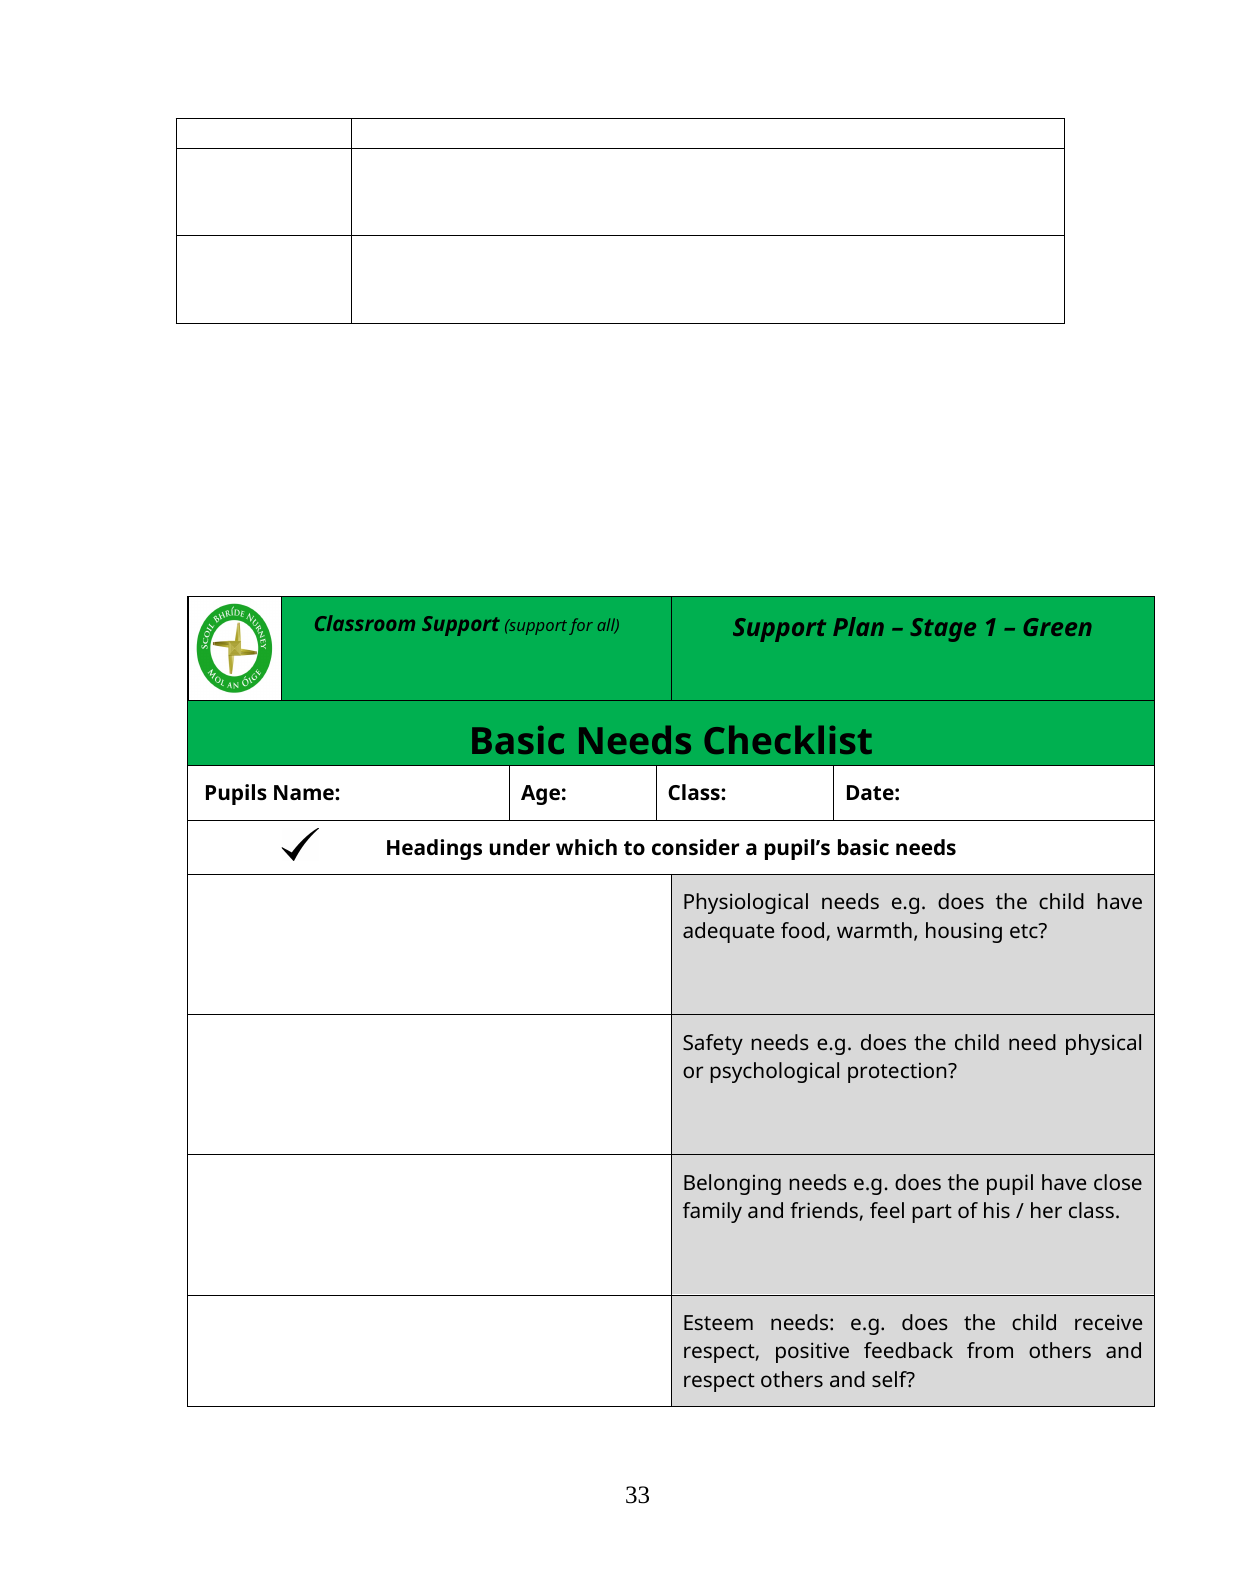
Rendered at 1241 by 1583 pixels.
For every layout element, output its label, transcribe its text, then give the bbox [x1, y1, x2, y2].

table_cell Pupils Name: [188, 766, 509, 819]
table_cell Physiological needs e.g. does the child have adequate food, warmth, housing etc? [672, 875, 1154, 1014]
table_cell [352, 149, 1064, 235]
table_cell [177, 119, 351, 148]
table_cell [352, 236, 1064, 322]
table_header Classroom Support (support for all) [282, 597, 671, 700]
table_cell Age: [510, 766, 656, 819]
table_cell [188, 1015, 671, 1154]
table_cell [177, 236, 351, 322]
table_cell [188, 875, 671, 1014]
table_cell Belonging needs e.g. does the pupil have close family and friends, feel part of his / her class. [672, 1155, 1154, 1294]
table_cell Date: [834, 766, 1154, 819]
picture [189, 597, 281, 700]
table_cell [352, 119, 1064, 148]
table_header Support Plan – Stage 1 – Green [672, 597, 1154, 700]
table_cell [188, 1296, 671, 1406]
table_cell Headings under which to consider a pupil’s basic needs [188, 821, 1154, 874]
table_cell [188, 1155, 671, 1294]
table_cell Basic Needs Checklist [188, 701, 1154, 765]
table_cell Class: [657, 766, 833, 819]
picture [281, 828, 319, 861]
table_cell [177, 149, 351, 235]
table_cell Safety needs e.g. does the child need physical or psychological protection? [672, 1015, 1154, 1154]
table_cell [672, 1296, 1154, 1406]
